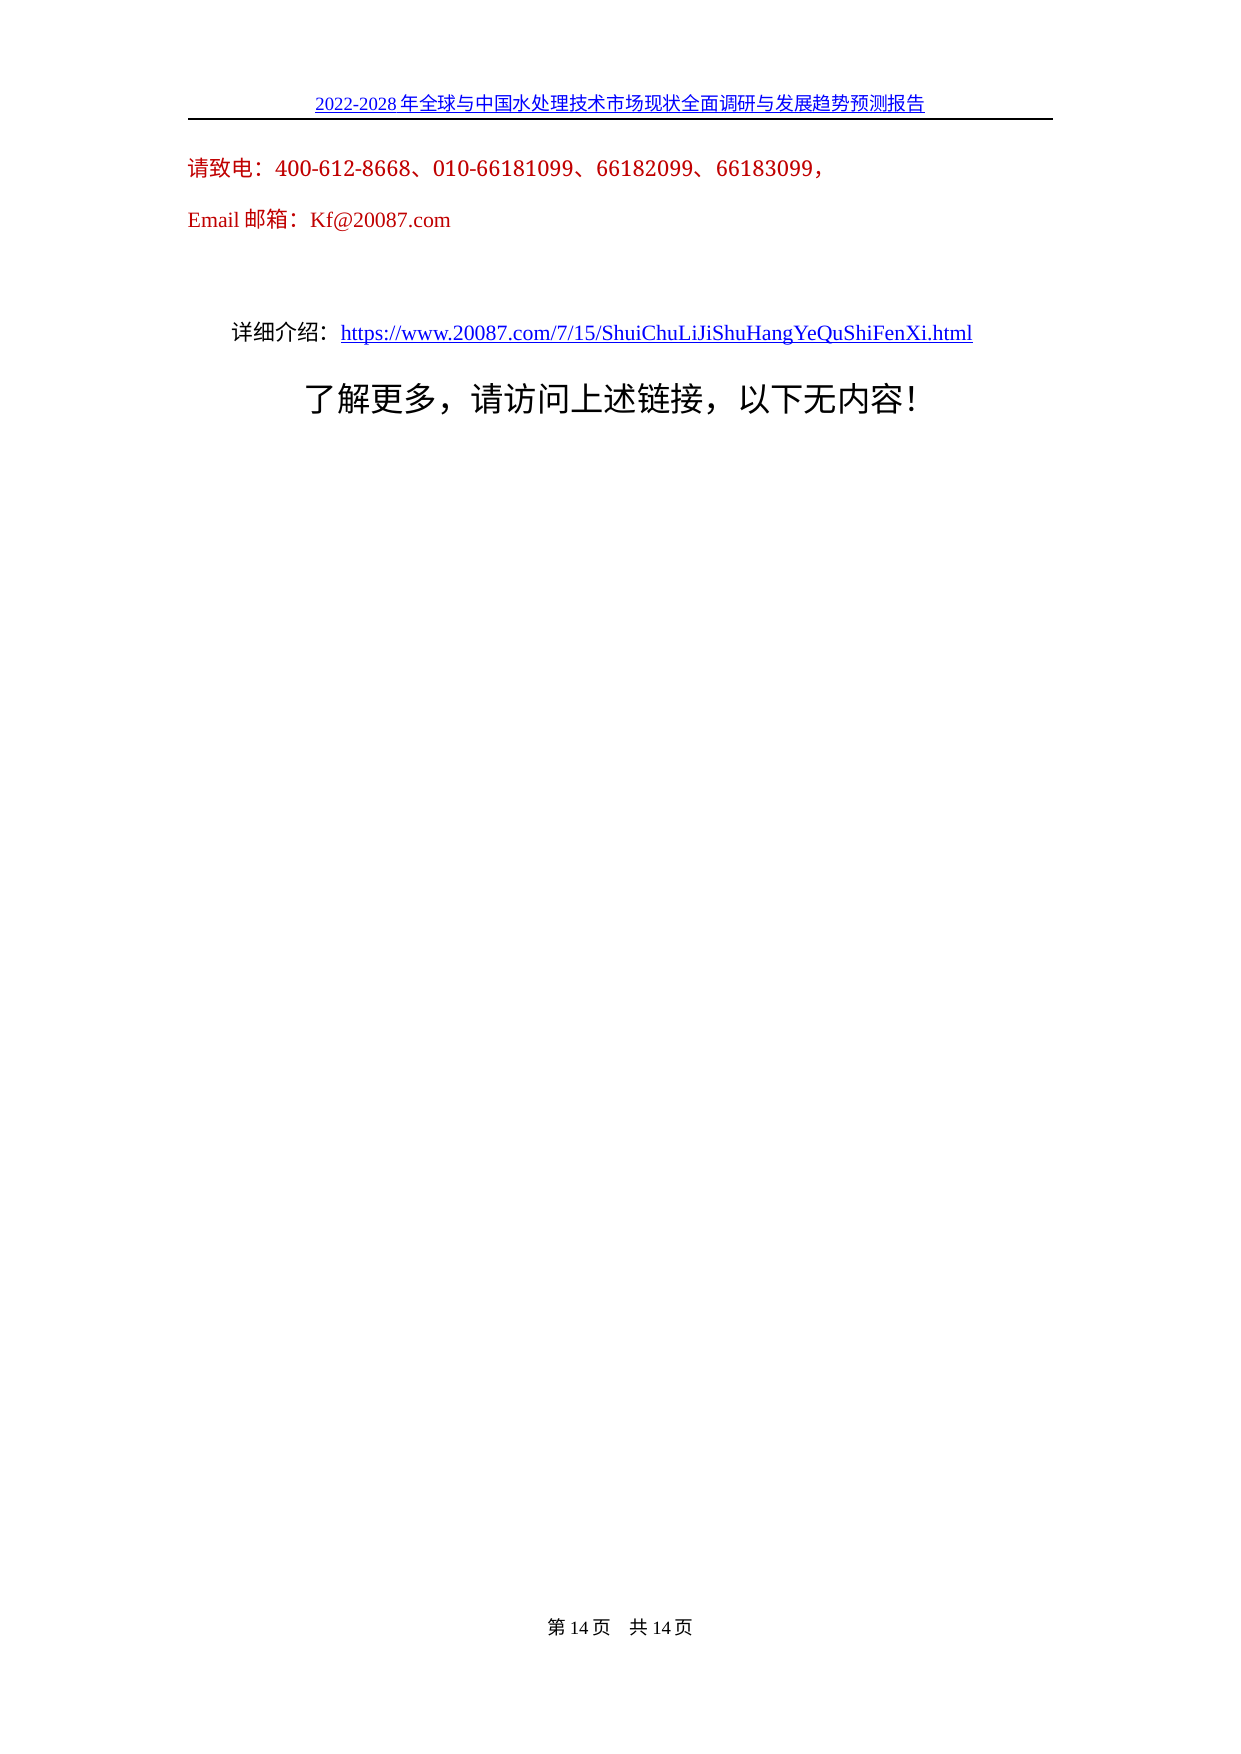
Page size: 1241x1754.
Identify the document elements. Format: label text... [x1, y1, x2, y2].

text Email邮箱：Kf@20087.com [187, 202, 1053, 234]
title 了解更多，请访问上述链接，以下无内容！ [187, 365, 1053, 430]
text 请致电：400-612-8668、010-66181099、66182099、66183099， [187, 150, 1053, 183]
text 详细介绍：https://www.20087.com/7/15/ShuiChuLiJiShuHangYeQuShiFenXi.html [187, 315, 1053, 347]
